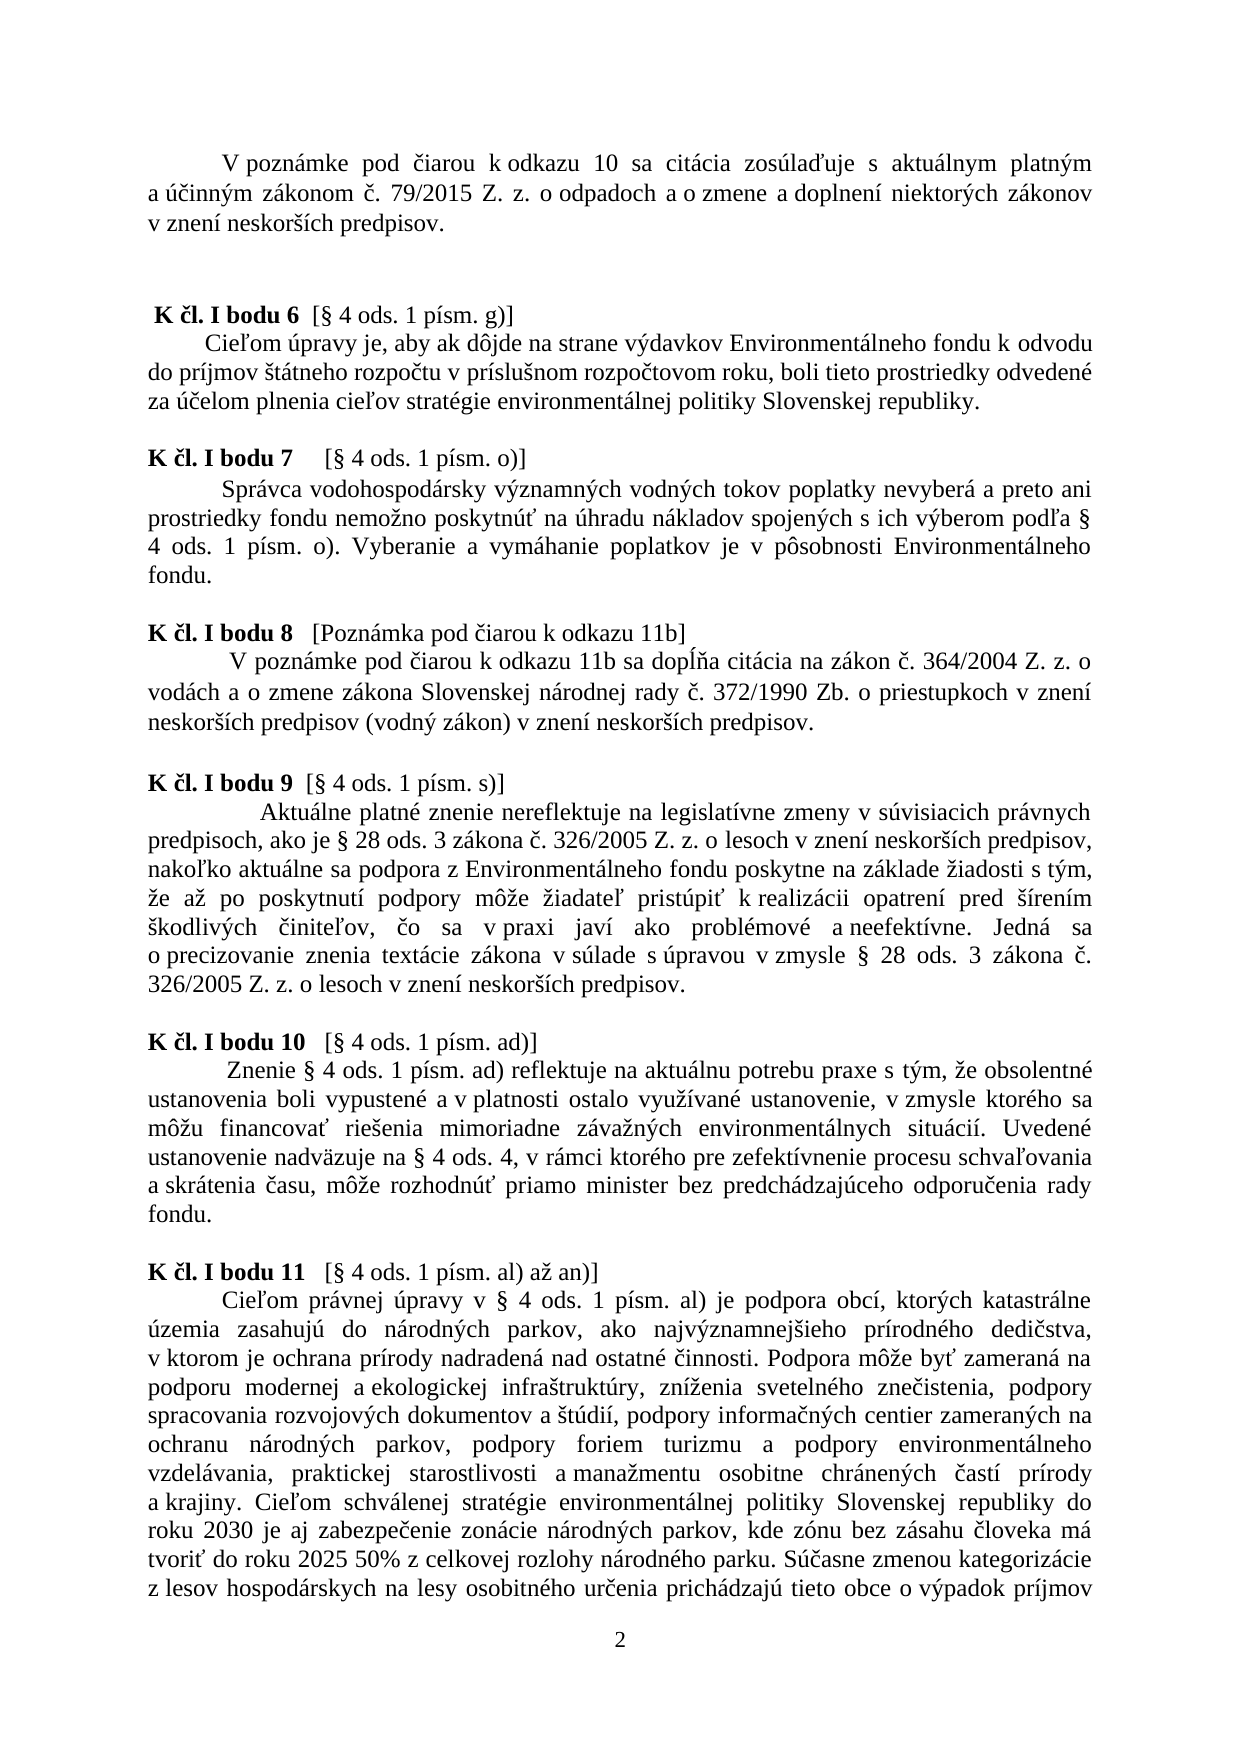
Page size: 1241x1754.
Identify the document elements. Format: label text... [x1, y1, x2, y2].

list K čl. I bodu 6 [§ 4 ods. 1 písm. g)] [148, 300, 1092, 328]
list Správca vodohospodársky významných vodných tokov poplatky nevyberá a preto ani prostriedky fondu nemožno poskytnúť na úhradu nákladov spojených s ich výberom podľa § 4 ods. 1 písm. o). Vyberanie a vymáhanie poplatkov je v pôsobnosti Environmentálneho fondu. [148, 474, 1092, 589]
text Cieľom úpravy je, aby ak dôjde na strane výdavkov Environmentálneho fondu k odvodu do príjmov štátneho rozpočtu v príslušnom rozpočtovom roku, boli tieto prostriedky odvedené za účelom plnenia cieľov stratégie environmentálnej politiky Slovenskej republiky. [148, 328, 1092, 415]
text V poznámke pod čiarou k odkazu 10 sa citácia zosúlaďuje s aktuálnym platným a účinným zákonom č. 79/2015 Z. z. o odpadoch a o zmene a doplnení niektorých zákonov v znení neskorších predpisov. [148, 148, 1092, 237]
list K čl. I bodu 10 [§ 4 ods. 1 písm. ad)] [148, 1027, 1092, 1056]
text V poznámke pod čiarou k odkazu 11b sa dopĺňa citácia na zákon č. 364/2004 Z. z. o vodách a o zmene zákona Slovenskej národnej rady č. 372/1990 Zb. o priestupkoch v znení neskorších predpisov (vodný zákon) v znení neskorších predpisov. [148, 646, 1092, 736]
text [148, 1286, 1092, 1602]
text K čl. I bodu 11 [§ 4 ods. 1 písm. al) až an)] [148, 1257, 1092, 1286]
list K čl. I bodu 9 [§ 4 ods. 1 písm. s)] [148, 768, 1092, 797]
text Znenie § 4 ods. 1 písm. ad) reflektuje na aktuálnu potrebu praxe s tým, že obsolentné ustanovenia boli vypustené a v platnosti ostalo využívané ustanovenie, v zmysle ktorého sa môžu financovať riešenia mimoriadne závažných environmentálnych situácií. Uvedené ustanovenie nadväzuje na § 4 ods. 4, v rámci ktorého pre zefektívnenie procesu schvaľovania a skrátenia času, môže rozhodnúť priamo minister bez predchádzajúceho odporučenia rady fondu. [148, 1056, 1092, 1228]
text Aktuálne platné znenie nereflektuje na legislatívne zmeny v súvisiacich právnych predpisoch, ako je § 28 ods. 3 zákona č. 326/2005 Z. z. o lesoch v znení neskorších predpisov, nakoľko aktuálne sa podpora z Environmentálneho fondu poskytne na základe žiadosti s tým, že až po poskytnutí podpory môže žiadateľ pristúpiť k realizácii opatrení pred šírením škodlivých činiteľov, čo sa v praxi javí ako problémové a neefektívne. Jedná sa o precizovanie znenia textácie zákona v súlade s úpravou v zmysle § 28 ods. 3 zákona č. 326/2005 Z. z. o lesoch v znení neskorších predpisov. [148, 797, 1092, 998]
list K čl. I bodu 8 [Poznámka pod čiarou k odkazu 11b] [148, 618, 1092, 646]
list K čl. I bodu 7 [§ 4 ods. 1 písm. o)] [148, 443, 1092, 472]
